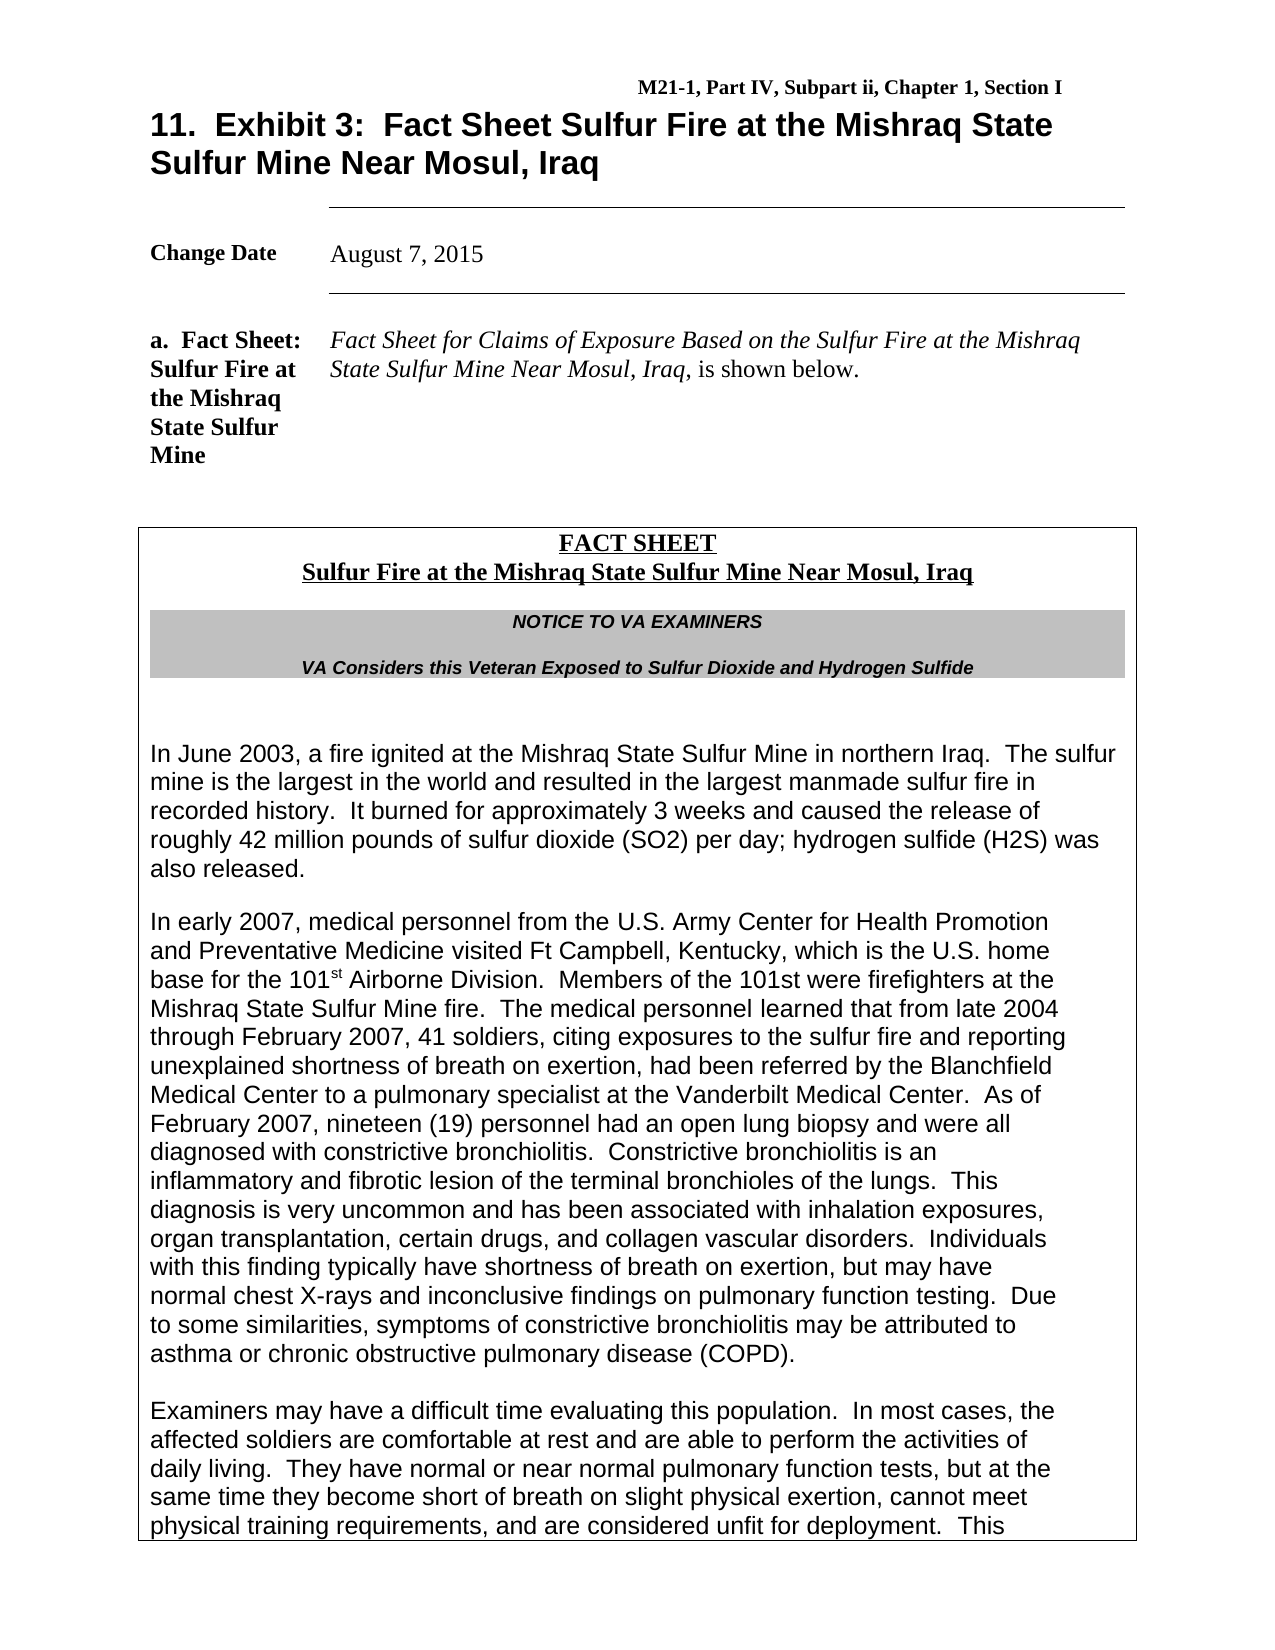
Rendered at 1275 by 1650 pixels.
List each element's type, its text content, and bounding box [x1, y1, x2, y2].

text 11. Exhibit 3: Fact Sheet Sulfur Fire at the Mishraq State Sulfur Mine Near Mosul, Iraq [150, 105, 1125, 182]
table_header Change Date [139, 239, 319, 268]
table_header August 7, 2015 [319, 239, 1125, 268]
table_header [139, 528, 1136, 1540]
table_header a. Fact Sheet: Sulfur Fire at the Mishraq State Sulfur Mine [139, 326, 319, 469]
table_header Fact Sheet for Claims of Exposure Based on the Sulfur Fire at the Mishraq State Sulfur Mine Near Mosul, Iraq, is shown below. [319, 326, 1125, 469]
